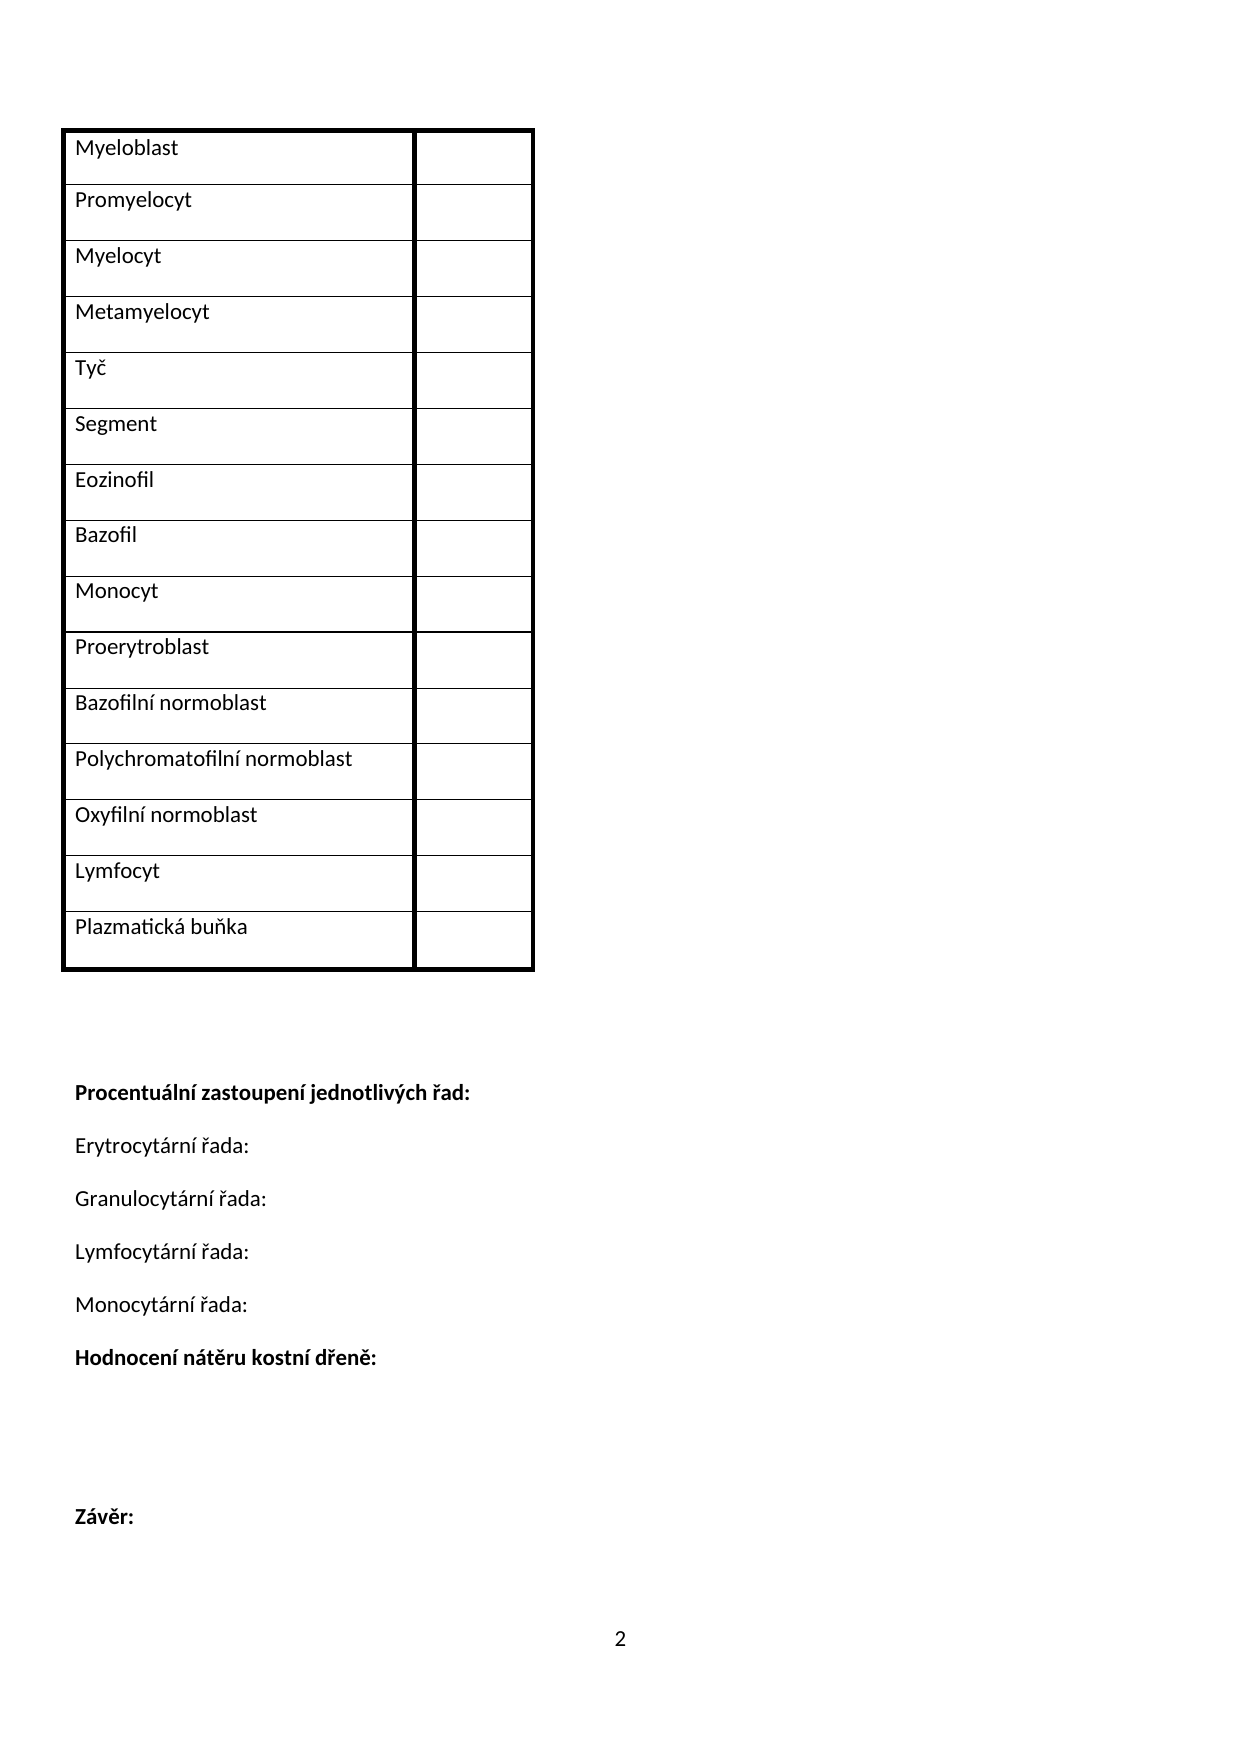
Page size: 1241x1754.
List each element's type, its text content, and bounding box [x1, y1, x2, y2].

table_cell [417, 409, 531, 464]
text Procentuální zastoupení jednotlivých řad: [75, 1078, 1165, 1106]
table_cell Bazofilní normoblast [66, 689, 412, 743]
table_cell [417, 744, 531, 799]
text Erytrocytární řada: [75, 1131, 1165, 1159]
table_cell [417, 353, 531, 408]
table_cell [417, 800, 531, 855]
text Granulocytární řada: [75, 1184, 1165, 1212]
table_cell Polychromatofilní normoblast [66, 744, 412, 799]
table_cell Plazmatická buňka [66, 912, 412, 967]
table_cell Proerytroblast [66, 633, 412, 687]
table_cell Tyč [66, 353, 412, 408]
text Monocytární řada: [75, 1290, 1165, 1318]
table_cell Eozinofil [66, 465, 412, 519]
table_header Myeloblast [66, 133, 412, 184]
table_cell [417, 912, 531, 967]
table_cell Myelocyt [66, 241, 412, 296]
table_cell Metamyelocyt [66, 297, 412, 352]
table_cell Segment [66, 409, 412, 464]
table_cell [417, 856, 531, 911]
table_cell Oxyfilní normoblast [66, 800, 412, 855]
table_cell [417, 633, 531, 687]
table_cell [417, 521, 531, 576]
table_cell [417, 465, 531, 519]
table_cell Lymfocyt [66, 856, 412, 911]
table_cell [417, 577, 531, 631]
table_cell [417, 297, 531, 352]
text Hodnocení nátěru kostní dřeně: [75, 1343, 1165, 1371]
text Lymfocytární řada: [75, 1237, 1165, 1265]
text Závěr: [75, 1502, 1165, 1530]
table_cell [417, 689, 531, 743]
table_cell Monocyt [66, 577, 412, 631]
table_header [417, 133, 531, 184]
table_cell Bazofil [66, 521, 412, 576]
table_cell Promyelocyt [66, 185, 412, 240]
table_cell [417, 185, 531, 240]
table_cell [417, 241, 531, 296]
